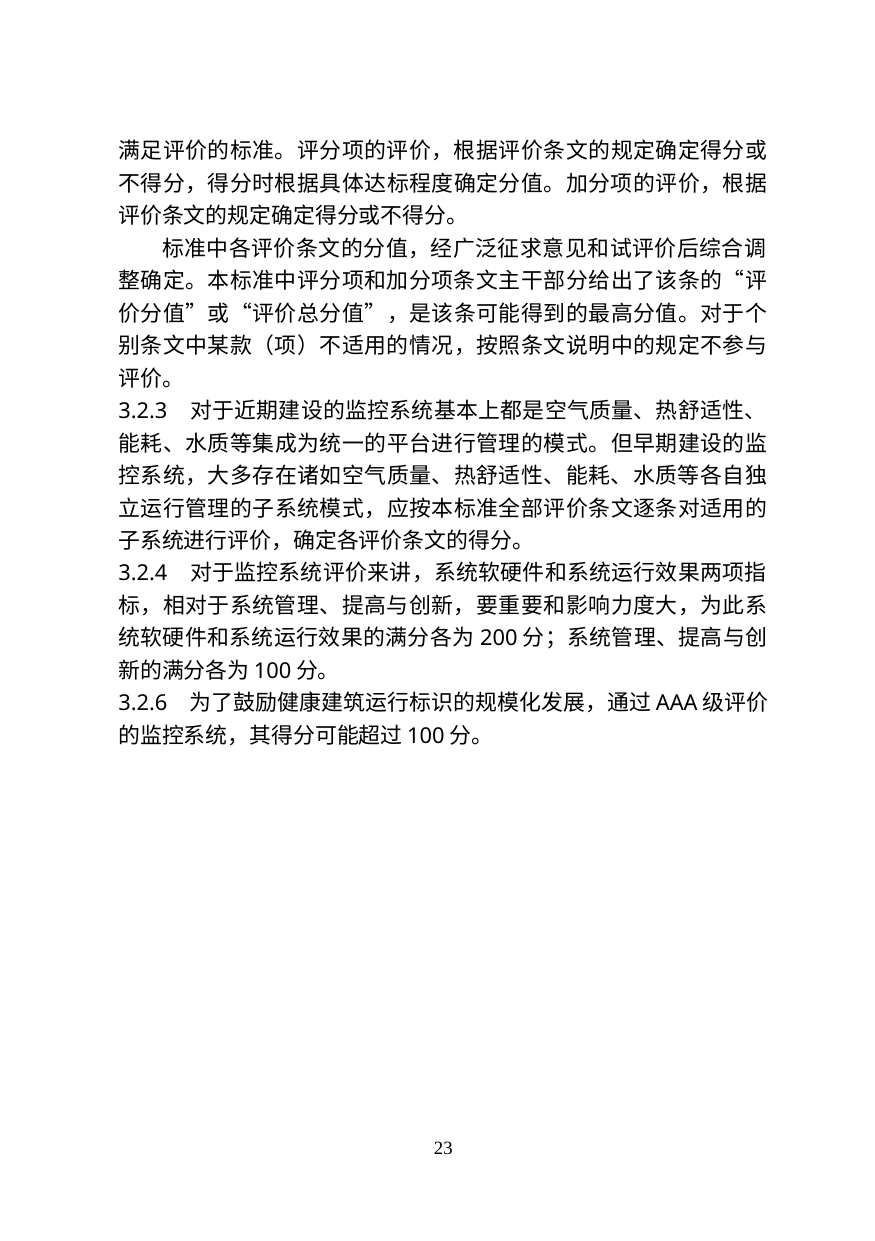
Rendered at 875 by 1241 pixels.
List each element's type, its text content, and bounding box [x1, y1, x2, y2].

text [118, 133, 768, 230]
text 3.2.3 对于近期建设的监控系统基本上都是空气质量、热舒适性、能耗、水质等集成为统一的平台进行管理的模式。但早期建设的监控系统，大多存在诸如空气质量、热舒适性、能耗、水质等各自独立运行管理的子系统模式，应按本标准全部评价条文逐条对适用的子系统进行评价，确定各评价条文的得分。 [118, 393, 768, 555]
text 标准中各评价条文的分值，经广泛征求意见和试评价后综合调整确定。本标准中评分项和加分项条文主干部分给出了该条的“评价分值”或“评价总分值”，是该条可能得到的最高分值。对于个别条文中某款（项）不适用的情况，按照条文说明中的规定不参与评价。 [118, 230, 768, 393]
text 3.2.6 为了鼓励健康建筑运行标识的规模化发展，通过AAA级评价的监控系统，其得分可能超过100分。 [118, 685, 768, 750]
text 3.2.4 对于监控系统评价来讲，系统软硬件和系统运行效果两项指标，相对于系统管理、提高与创新，要重要和影响力度大，为此系统软硬件和系统运行效果的满分各为200分；系统管理、提高与创新的满分各为100分。 [118, 555, 768, 685]
